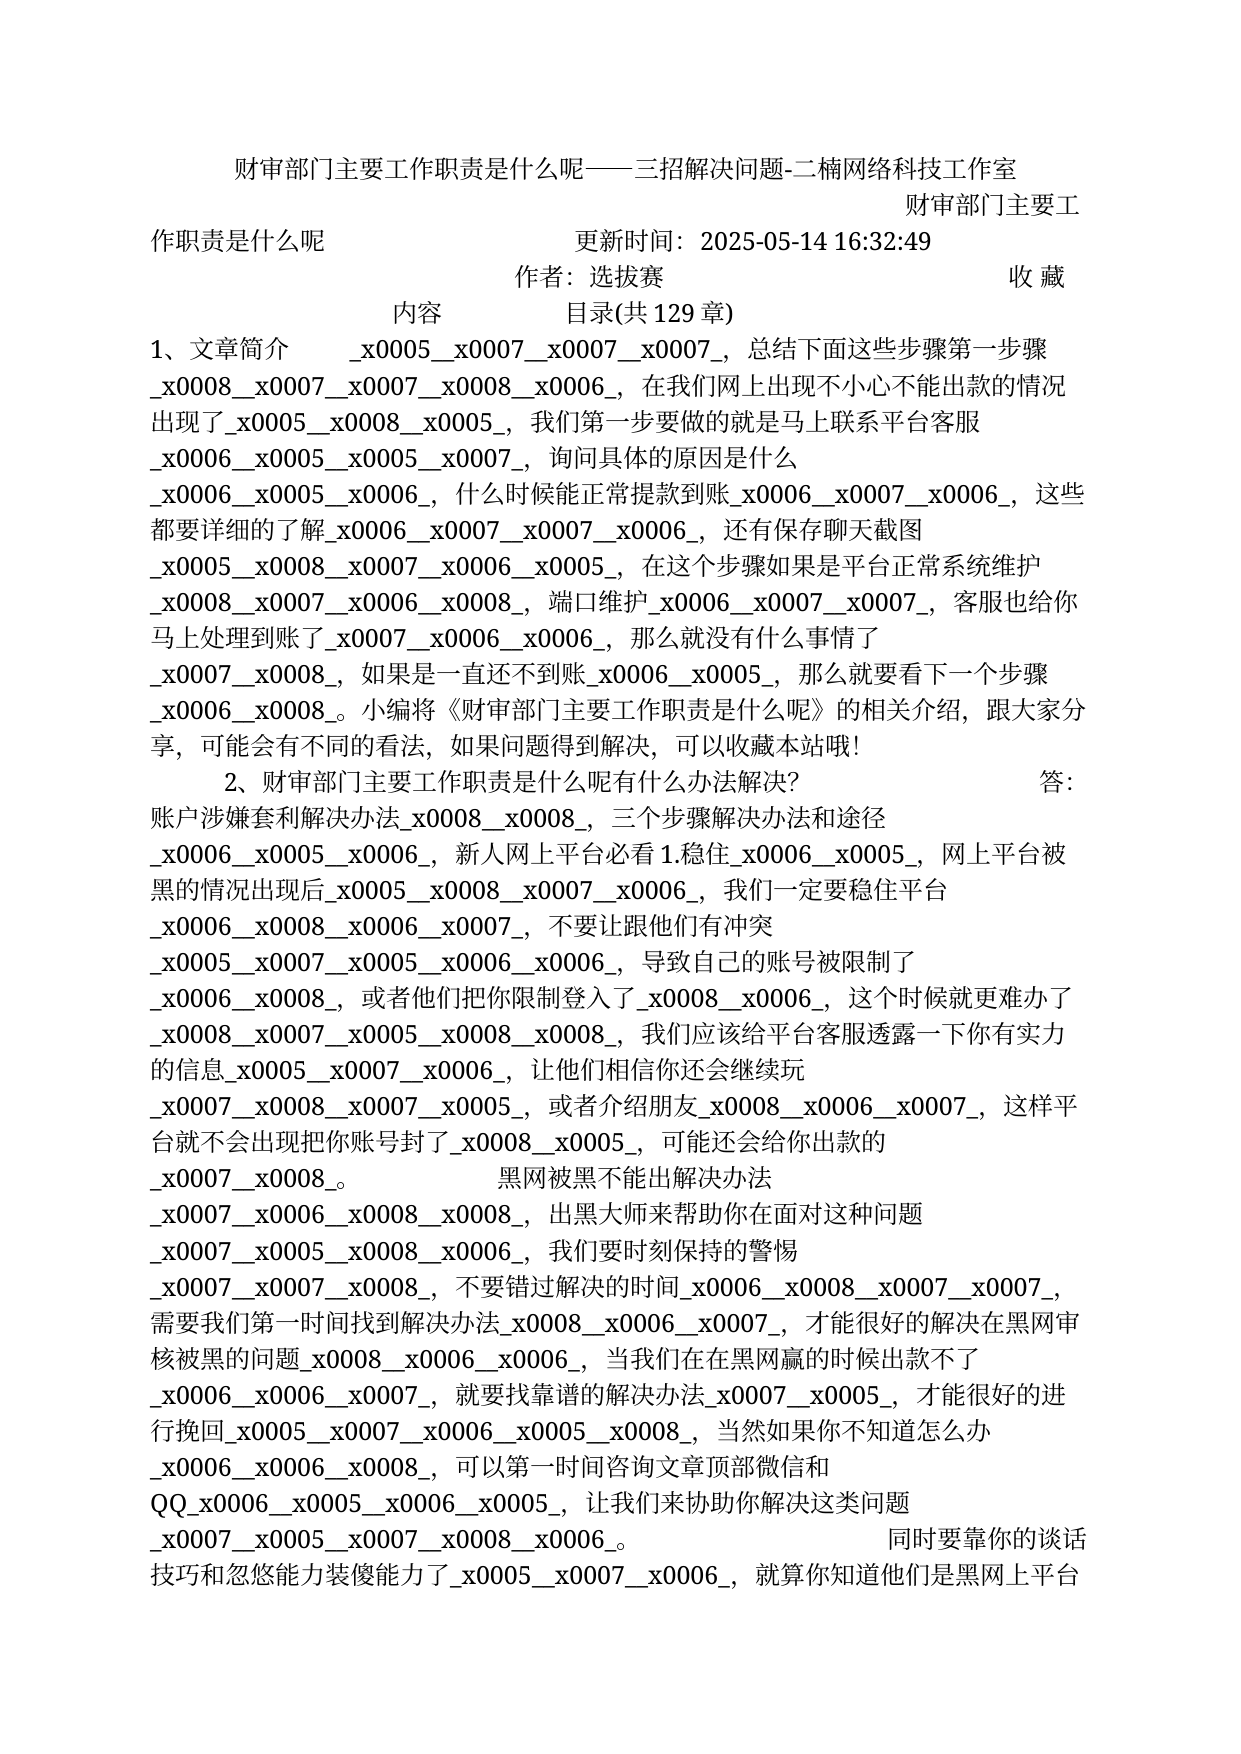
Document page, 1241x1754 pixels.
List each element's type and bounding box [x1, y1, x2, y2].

text [150, 150, 1090, 1592]
